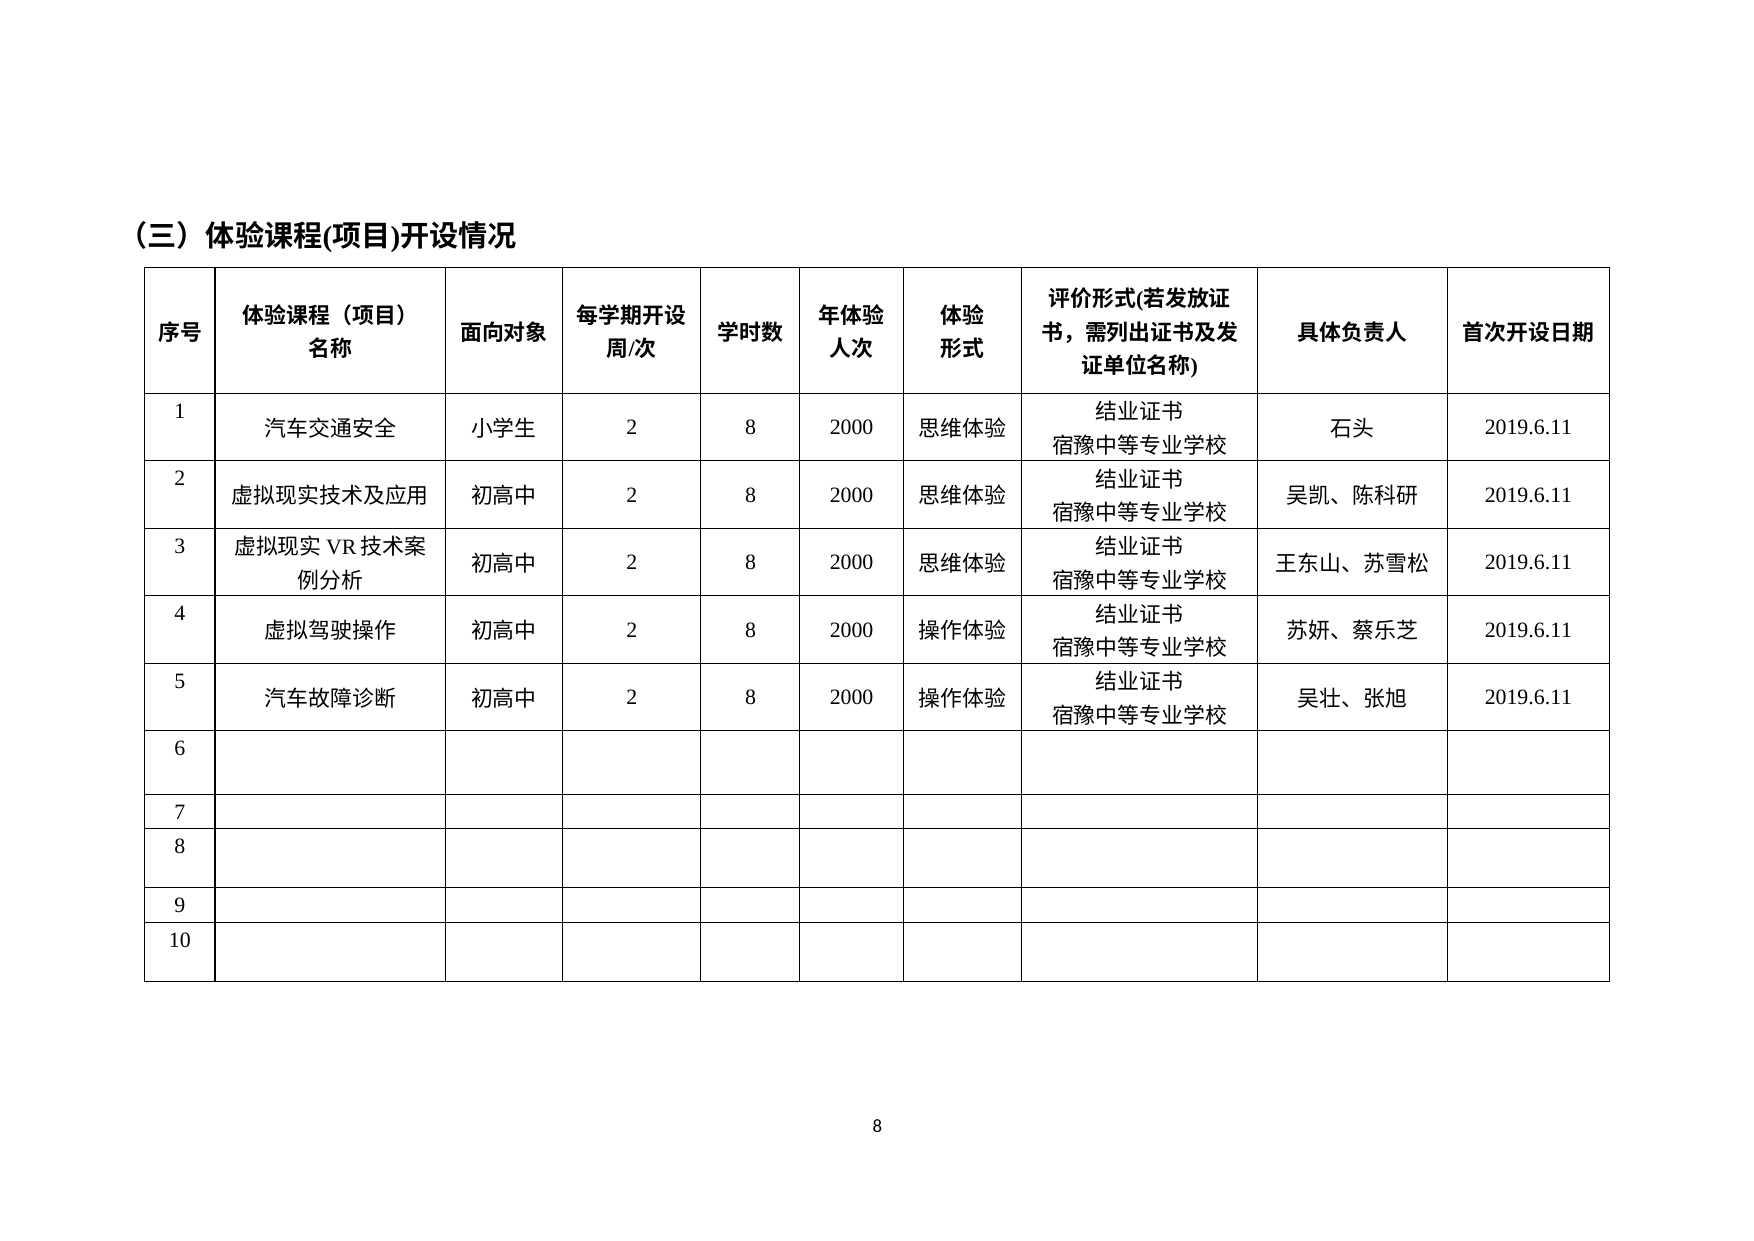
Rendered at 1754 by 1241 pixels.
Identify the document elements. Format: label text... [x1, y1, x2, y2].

table_cell [216, 888, 445, 922]
table_cell 初高中 [446, 596, 562, 663]
table_cell 2019.6.11 [1448, 529, 1609, 595]
table_cell [1258, 829, 1447, 887]
table_cell [1022, 923, 1257, 981]
table_cell [446, 829, 562, 887]
table_cell 结业证书 宿豫中等专业学校 [1022, 596, 1257, 663]
table_cell [1022, 888, 1257, 922]
table_cell [1448, 923, 1609, 981]
table_cell 2000 [800, 529, 903, 595]
table_cell [216, 731, 445, 794]
table_header 体验 形式 [904, 268, 1021, 393]
table_cell 石头 [1258, 394, 1447, 460]
table_cell [446, 923, 562, 981]
table_cell 王东山、苏雪松 [1258, 529, 1447, 595]
table_cell 2019.6.11 [1448, 394, 1609, 460]
table_cell 小学生 [446, 394, 562, 460]
table_cell 8 [701, 461, 799, 528]
table_cell 2019.6.11 [1448, 664, 1609, 730]
table_cell [1022, 795, 1257, 828]
table_cell 汽车故障诊断 [216, 664, 445, 730]
table_cell 汽车交通安全 [216, 394, 445, 460]
table_cell [563, 829, 700, 887]
table_cell 2 [563, 596, 700, 663]
table_cell [1448, 795, 1609, 828]
table_cell 操作体验 [904, 664, 1021, 730]
table_cell 4 [145, 596, 214, 663]
table_cell [563, 888, 700, 922]
table_cell 2019.6.11 [1448, 596, 1609, 663]
table_cell 思维体验 [904, 461, 1021, 528]
table_cell [904, 795, 1021, 828]
table_cell [1022, 731, 1257, 794]
table_header 具体负责人 [1258, 268, 1447, 393]
table_cell 8 [145, 829, 214, 887]
table_header 学时数 [701, 268, 799, 393]
table_cell [1258, 731, 1447, 794]
table_cell [701, 888, 799, 922]
table_cell [1258, 888, 1447, 922]
table_cell [904, 923, 1021, 981]
table_cell [563, 731, 700, 794]
table_cell [1448, 888, 1609, 922]
table_cell [1258, 795, 1447, 828]
table_cell [701, 731, 799, 794]
table_cell 思维体验 [904, 529, 1021, 595]
table_cell [563, 795, 700, 828]
table_cell 操作体验 [904, 596, 1021, 663]
table_cell 吴凯、陈科研 [1258, 461, 1447, 528]
table_cell 虚拟现实技术及应用 [216, 461, 445, 528]
table_cell 8 [701, 596, 799, 663]
table_header 每学期开设周/次 [563, 268, 700, 393]
table_cell [800, 923, 903, 981]
table_cell [800, 795, 903, 828]
table_header 评价形式(若发放证书，需列出证书及发证单位名称) [1022, 268, 1257, 393]
table_header 序号 [145, 268, 214, 393]
table_cell [216, 829, 445, 887]
table_cell 3 [145, 529, 214, 595]
table_cell 5 [145, 664, 214, 730]
table_cell [800, 731, 903, 794]
table_cell [216, 923, 445, 981]
table_cell [701, 923, 799, 981]
table_cell 结业证书 宿豫中等专业学校 [1022, 529, 1257, 595]
table_cell [216, 795, 445, 828]
table_cell 初高中 [446, 664, 562, 730]
table_cell 2 [563, 394, 700, 460]
table_cell [701, 829, 799, 887]
table_cell 虚拟现实VR技术案例分析 [216, 529, 445, 595]
table_cell [446, 731, 562, 794]
table_header 首次开设日期 [1448, 268, 1609, 393]
table_cell 9 [145, 888, 214, 922]
table_cell 初高中 [446, 461, 562, 528]
table_cell 思维体验 [904, 394, 1021, 460]
table_cell [1022, 829, 1257, 887]
table_cell [701, 795, 799, 828]
table_cell 2000 [800, 664, 903, 730]
table_cell [904, 731, 1021, 794]
table_cell 2000 [800, 394, 903, 460]
table_header 年体验 人次 [800, 268, 903, 393]
table_cell 2 [145, 461, 214, 528]
table_cell 2 [563, 461, 700, 528]
table_cell [446, 795, 562, 828]
table_cell [800, 888, 903, 922]
table_cell [904, 888, 1021, 922]
table_cell [800, 829, 903, 887]
table_cell 7 [145, 795, 214, 828]
table_cell 6 [145, 731, 214, 794]
table_cell 2000 [800, 461, 903, 528]
table_cell 2000 [800, 596, 903, 663]
table_cell [446, 888, 562, 922]
table_header 面向对象 [446, 268, 562, 393]
table_cell 苏妍、蔡乐芝 [1258, 596, 1447, 663]
table_cell [1448, 731, 1609, 794]
table_cell [563, 923, 700, 981]
table_cell 8 [701, 394, 799, 460]
table_cell [904, 829, 1021, 887]
table_cell 8 [701, 664, 799, 730]
text （三）体验课程(项目)开设情况 [118, 201, 1636, 267]
table_cell [1258, 923, 1447, 981]
table_cell 2 [563, 529, 700, 595]
table_cell [1448, 829, 1609, 887]
table_cell 结业证书 宿豫中等专业学校 [1022, 394, 1257, 460]
table_cell 初高中 [446, 529, 562, 595]
table_header 体验课程（项目） 名称 [216, 268, 445, 393]
table_cell 吴壮、张旭 [1258, 664, 1447, 730]
table_cell 结业证书 宿豫中等专业学校 [1022, 664, 1257, 730]
table_cell 结业证书 宿豫中等专业学校 [1022, 461, 1257, 528]
table_cell 2019.6.11 [1448, 461, 1609, 528]
table_cell 8 [701, 529, 799, 595]
table_cell 虚拟驾驶操作 [216, 596, 445, 663]
table_cell 1 [145, 394, 214, 460]
table_cell 10 [145, 923, 214, 981]
table_cell 2 [563, 664, 700, 730]
